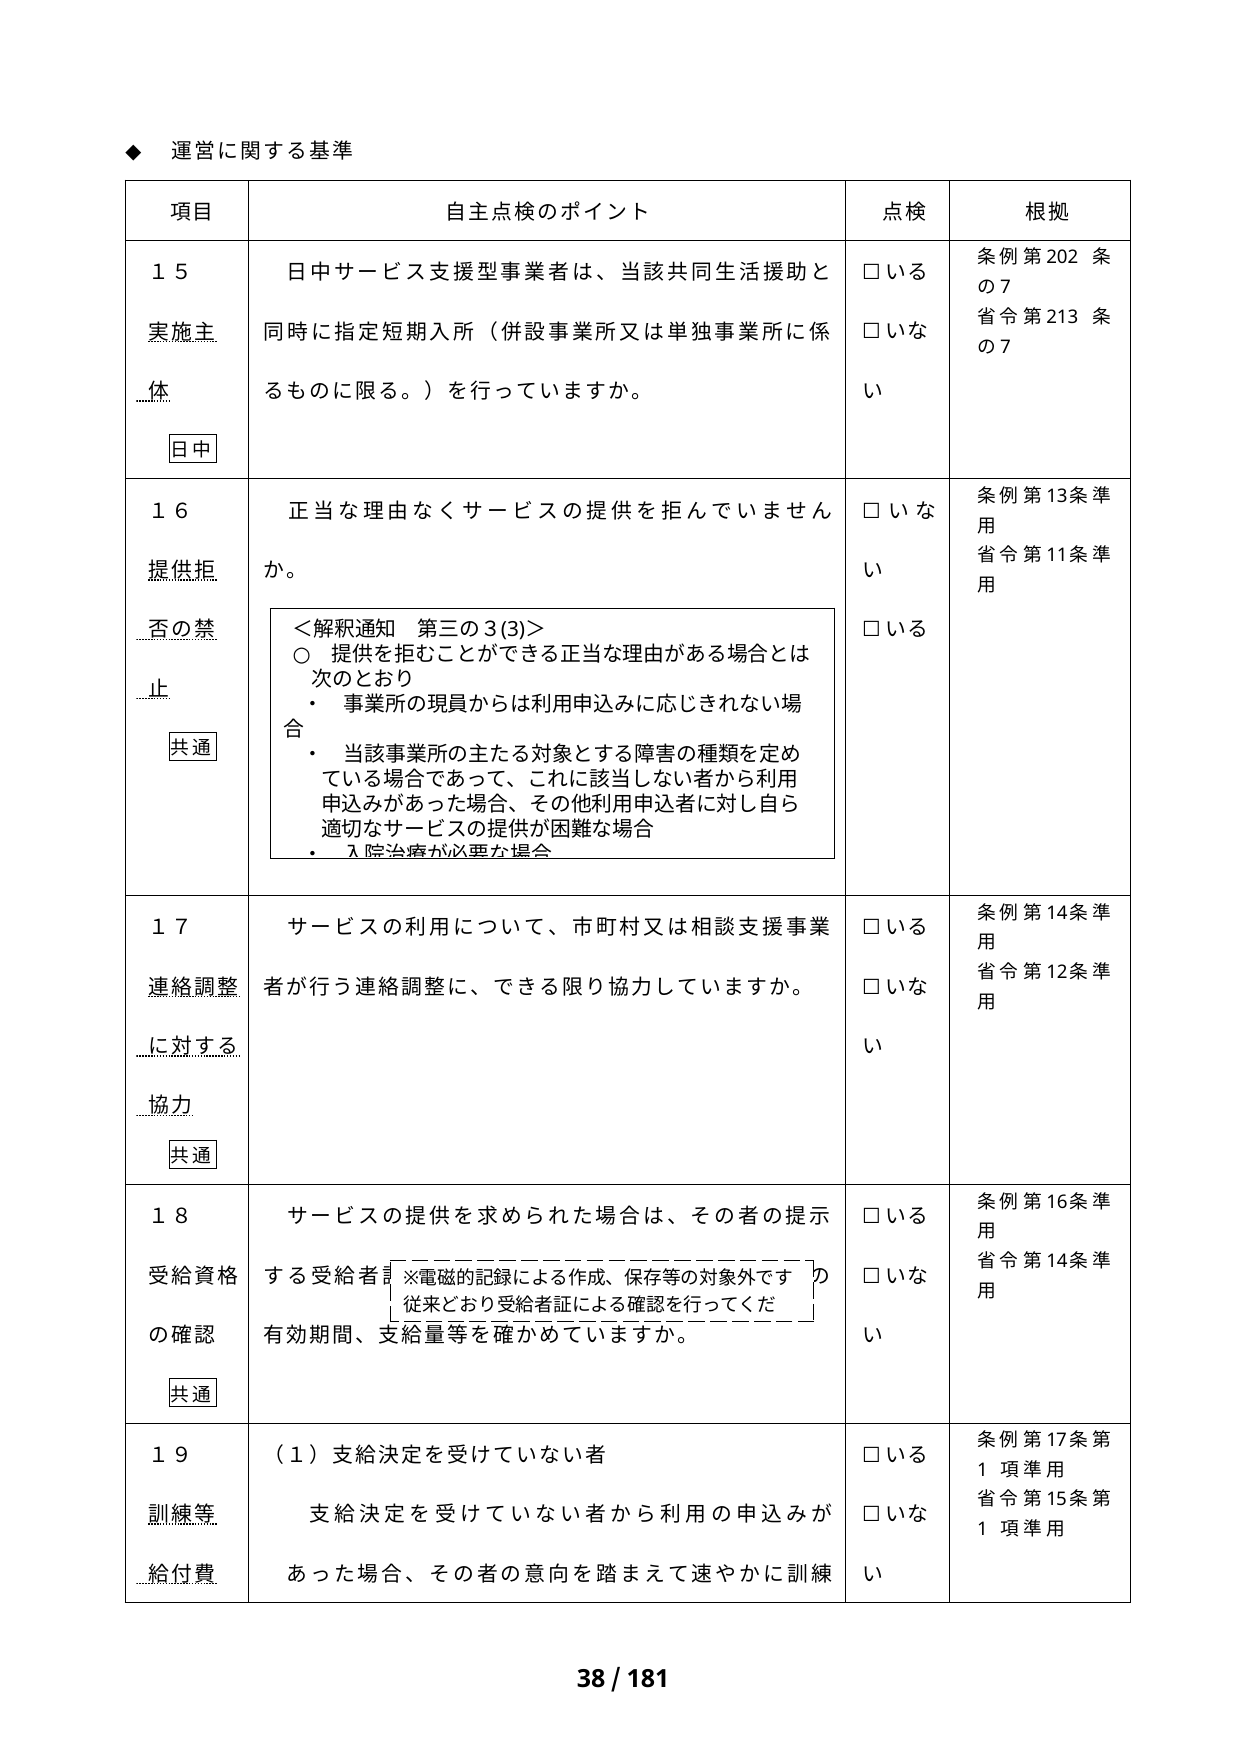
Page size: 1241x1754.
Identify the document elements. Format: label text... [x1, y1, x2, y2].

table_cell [950, 1424, 1130, 1602]
table_cell １８ 受給資格の確認 共通 [126, 1185, 248, 1422]
table_cell サービスの提供を求められた場合は、その者の提示する受給者証によって、支給決定の有無、支給決定の有効期間、支給量等を確かめていますか。 [249, 1185, 845, 1422]
table_header 項目 [126, 181, 248, 240]
table_cell 条例第202条の7 省令第213条の7 [950, 241, 1130, 478]
table_cell １６ 提供拒否の禁止 共通 [126, 479, 248, 895]
table_cell ☐いる ☐いない [846, 1424, 949, 1602]
table_cell ☐いる ☐いない [846, 241, 949, 478]
table_header 自主点検のポイント [249, 181, 845, 240]
table_cell 日中サービス支援型事業者は、当該共同生活援助と同時に指定短期入所（併設事業所又は単独事業所に係るものに限る。）を行っていますか。 [249, 241, 845, 478]
table_cell ☐いる ☐いない [846, 1185, 949, 1422]
table_cell 正当な理由なくサービスの提供を拒んでいませんか。 [249, 479, 845, 895]
table_cell 条例第14条準用 省令第12条準用 [950, 896, 1130, 1184]
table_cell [126, 1424, 248, 1602]
table_cell ☐いる ☐いない [846, 896, 949, 1184]
text ◆ 運営に関する基準 [125, 120, 1115, 179]
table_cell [249, 1424, 845, 1602]
table_header 点検 [846, 181, 949, 240]
table_cell サービスの利用について、市町村又は相談支援事業者が行う連絡調整に、できる限り協力していますか。 [249, 896, 845, 1184]
table_cell 条例第16条準用 省令第14条準用 [950, 1185, 1130, 1422]
table_cell 条例第13条準用 省令第11条準用 [950, 479, 1130, 895]
table_cell １５ 実施主体 日中 [126, 241, 248, 478]
table_cell １７ 連絡調整に対する協力 共通 [126, 896, 248, 1184]
table_cell ☐いない ☐いる [846, 479, 949, 895]
table_header 根拠 [950, 181, 1130, 240]
